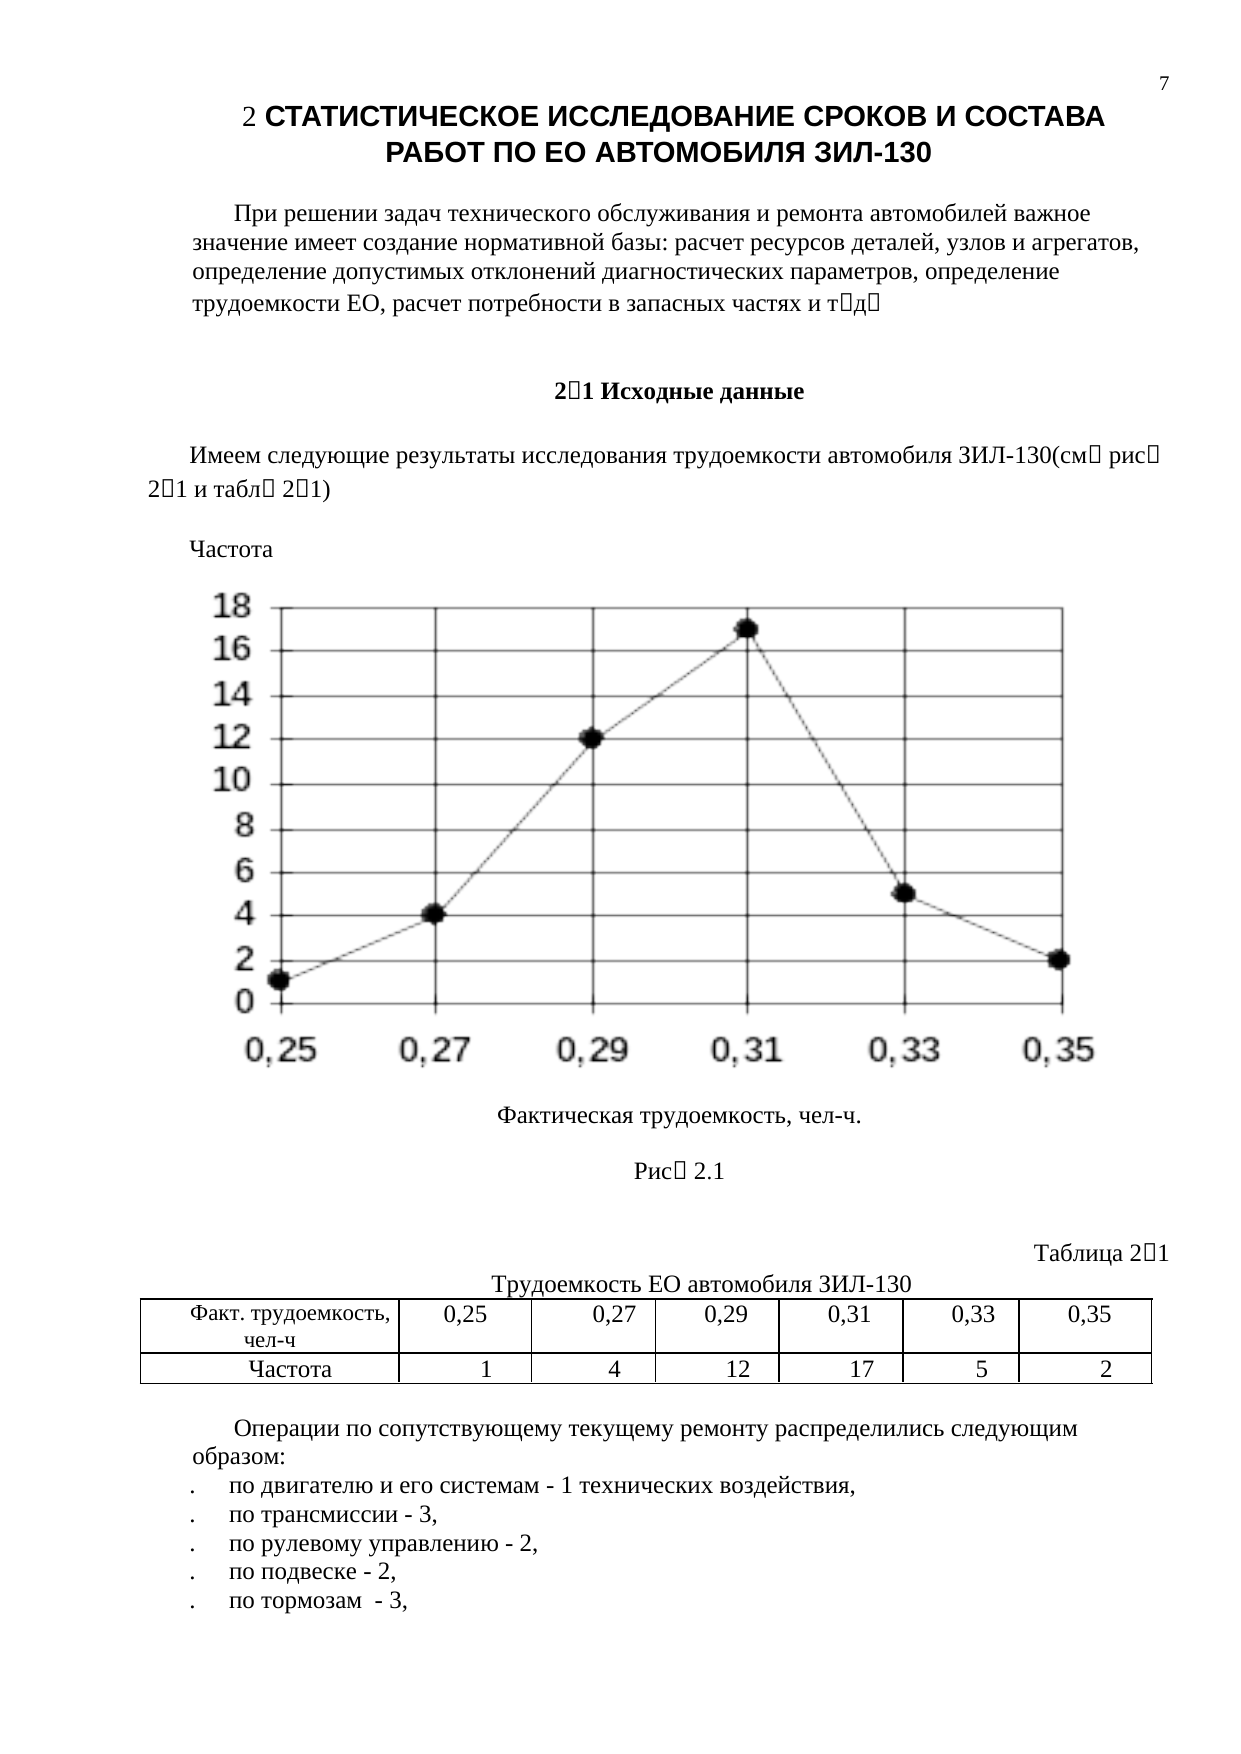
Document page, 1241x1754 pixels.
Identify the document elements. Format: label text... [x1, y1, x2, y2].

subtitle 21 Исходные данные [148, 372, 1169, 407]
table_header 0,31 [780, 1300, 902, 1352]
text Таблица 21 [192, 1235, 1169, 1269]
text . по трансмиссии - 3, [148, 1499, 1169, 1528]
table_cell 5 [904, 1354, 1018, 1382]
text Имеем следующие результаты исследования трудоемкости автомобиля ЗИЛ-130(см рис 21 и табл 21) [148, 437, 1169, 505]
text При решении задач технического обслуживания и ремонта автомобилей важное значение имеет создание нормативной базы: расчет ресурсов деталей, узлов и агрегатов, определение допустимых отклонений диагностических параметров, определение трудоемкости ЕО, расчет потребности в запасных частях и тд [192, 198, 1169, 319]
table_cell 4 [532, 1354, 655, 1382]
text . по тормозам - 3, [148, 1585, 1169, 1614]
text . по рулевому управлению - 2, [148, 1528, 1169, 1556]
table_header 0,29 [656, 1300, 778, 1352]
table_header Факт. трудоемкость, чел-ч [141, 1300, 398, 1352]
table_header 0,33 [904, 1300, 1018, 1352]
text Фактическая трудоемкость, чел-ч. [148, 1100, 1169, 1129]
table_header 0,35 [1020, 1300, 1151, 1352]
table_cell 17 [780, 1354, 902, 1382]
text . по подвеске - 2, [148, 1556, 1169, 1585]
table_cell 12 [656, 1354, 778, 1382]
text . по двигателю и его системам - 1 технических воздействия, [148, 1470, 1169, 1499]
text Трудоемкость ЕО автомобиля ЗИЛ-130 [192, 1269, 1169, 1298]
table_cell 2 [1020, 1354, 1151, 1382]
table_header 0,27 [532, 1300, 655, 1352]
table_cell 1 [400, 1354, 531, 1382]
text Частота [148, 534, 1169, 562]
text Рис 21 [148, 1153, 1169, 1187]
text Операции по сопутствующему текущему ремонту распределились следующим образом: [192, 1413, 1169, 1470]
table_cell Частота [141, 1354, 398, 1382]
subtitle  СТАТИСТИЧЕСКОЕ ИССЛЕДОВАНИЕ СРОКОВ И СОСТАВА РАБОТ ПО ЕО АВТОМОБИЛЯ ЗИЛ-130 [148, 95, 1169, 168]
table_header 0,25 [400, 1300, 531, 1352]
